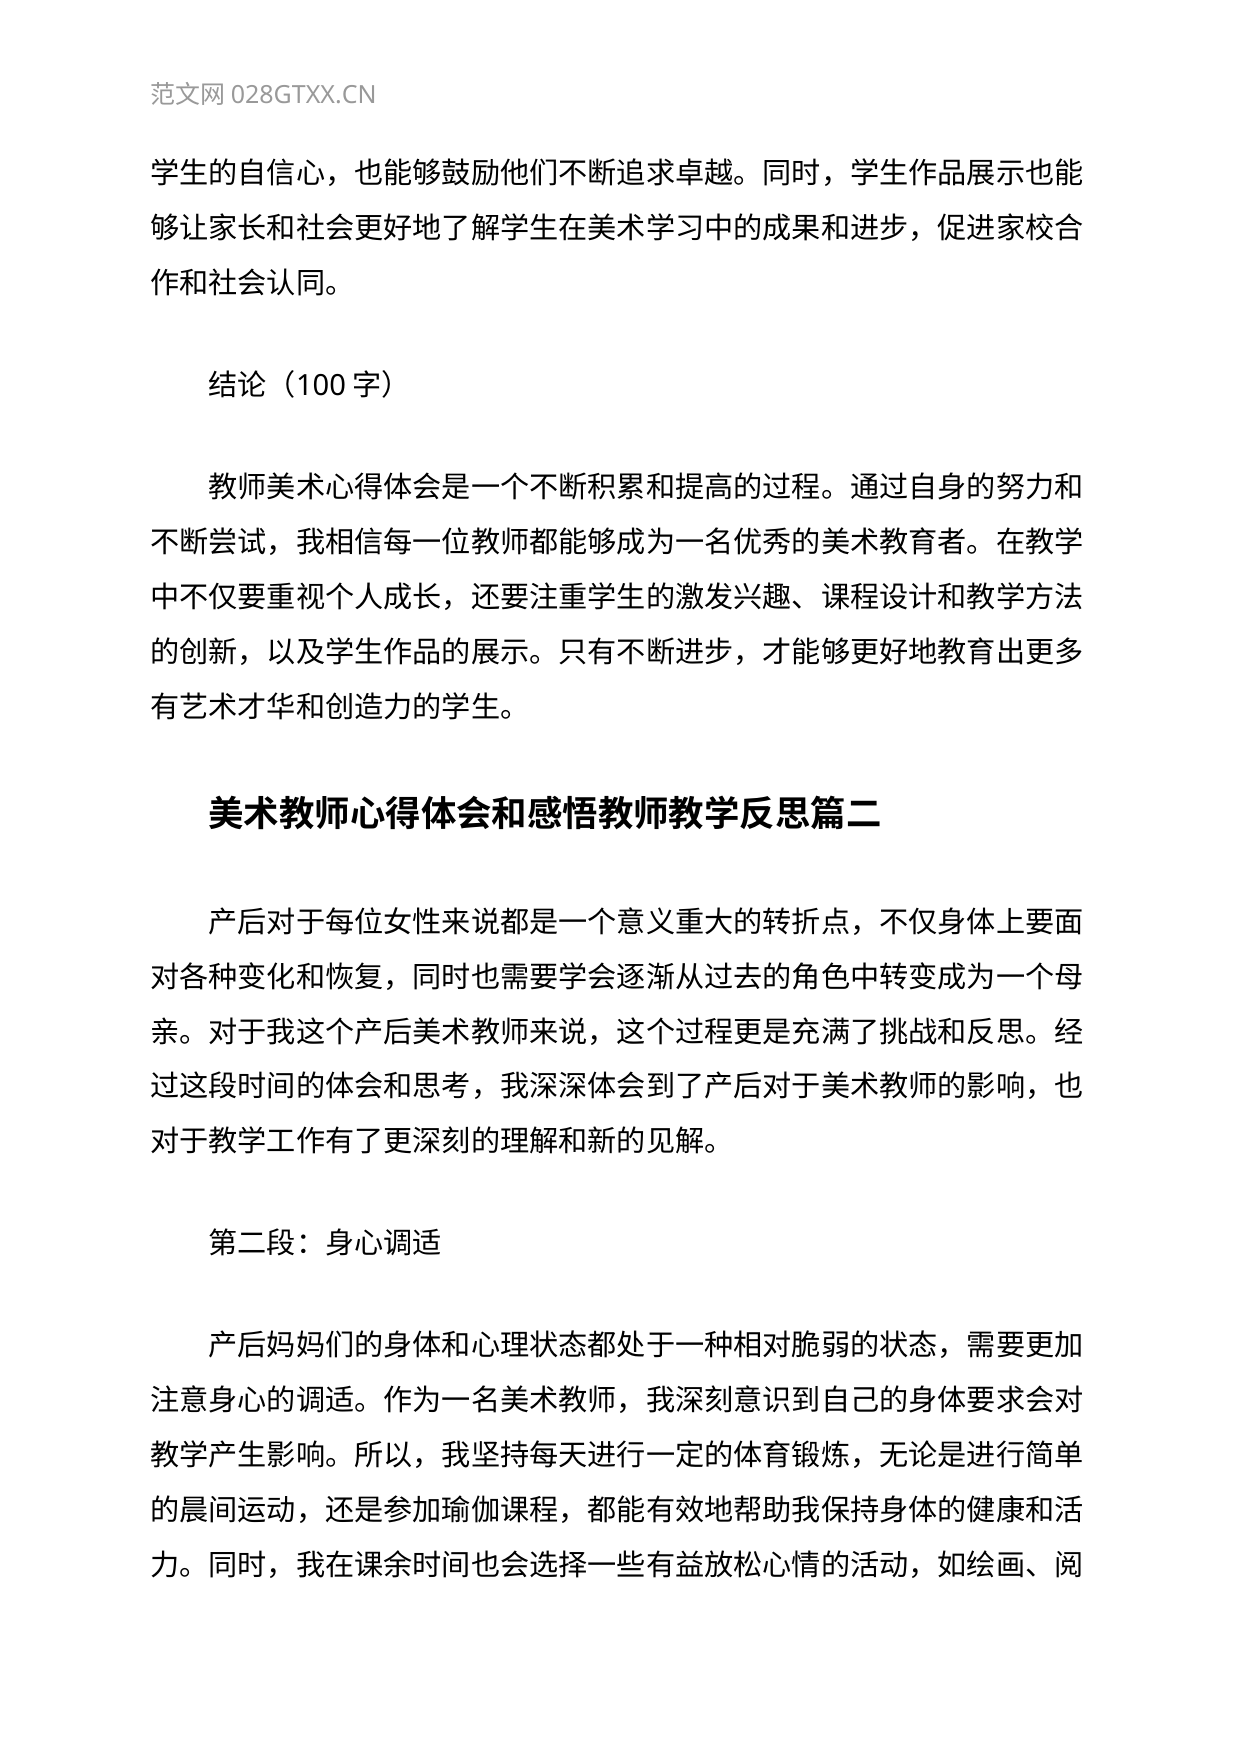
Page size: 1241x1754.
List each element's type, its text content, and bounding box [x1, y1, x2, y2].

text 结论（100字） [150, 362, 1090, 404]
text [150, 1321, 1090, 1583]
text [150, 150, 1090, 302]
text 美术教师心得体会和感悟教师教学反思篇二 [150, 785, 1090, 836]
text 第二段：身心调适 [150, 1220, 1090, 1262]
text 产后对于每位女性来说都是一个意义重大的转折点，不仅身体上要面对各种变化和恢复，同时也需要学会逐渐从过去的角色中转变成为一个母亲。对于我这个产后美术教师来说，这个过程更是充满了挑战和反思。经过这段时间的体会和思考，我深深体会到了产后对于美术教师的影响，也对于教学工作有了更深刻的理解和新的见解。 [150, 898, 1090, 1160]
text 教师美术心得体会是一个不断积累和提高的过程。通过自身的努力和不断尝试，我相信每一位教师都能够成为一名优秀的美术教育者。在教学中不仅要重视个人成长，还要注重学生的激发兴趣、课程设计和教学方法的创新，以及学生作品的展示。只有不断进步，才能够更好地教育出更多有艺术才华和创造力的学生。 [150, 463, 1090, 725]
